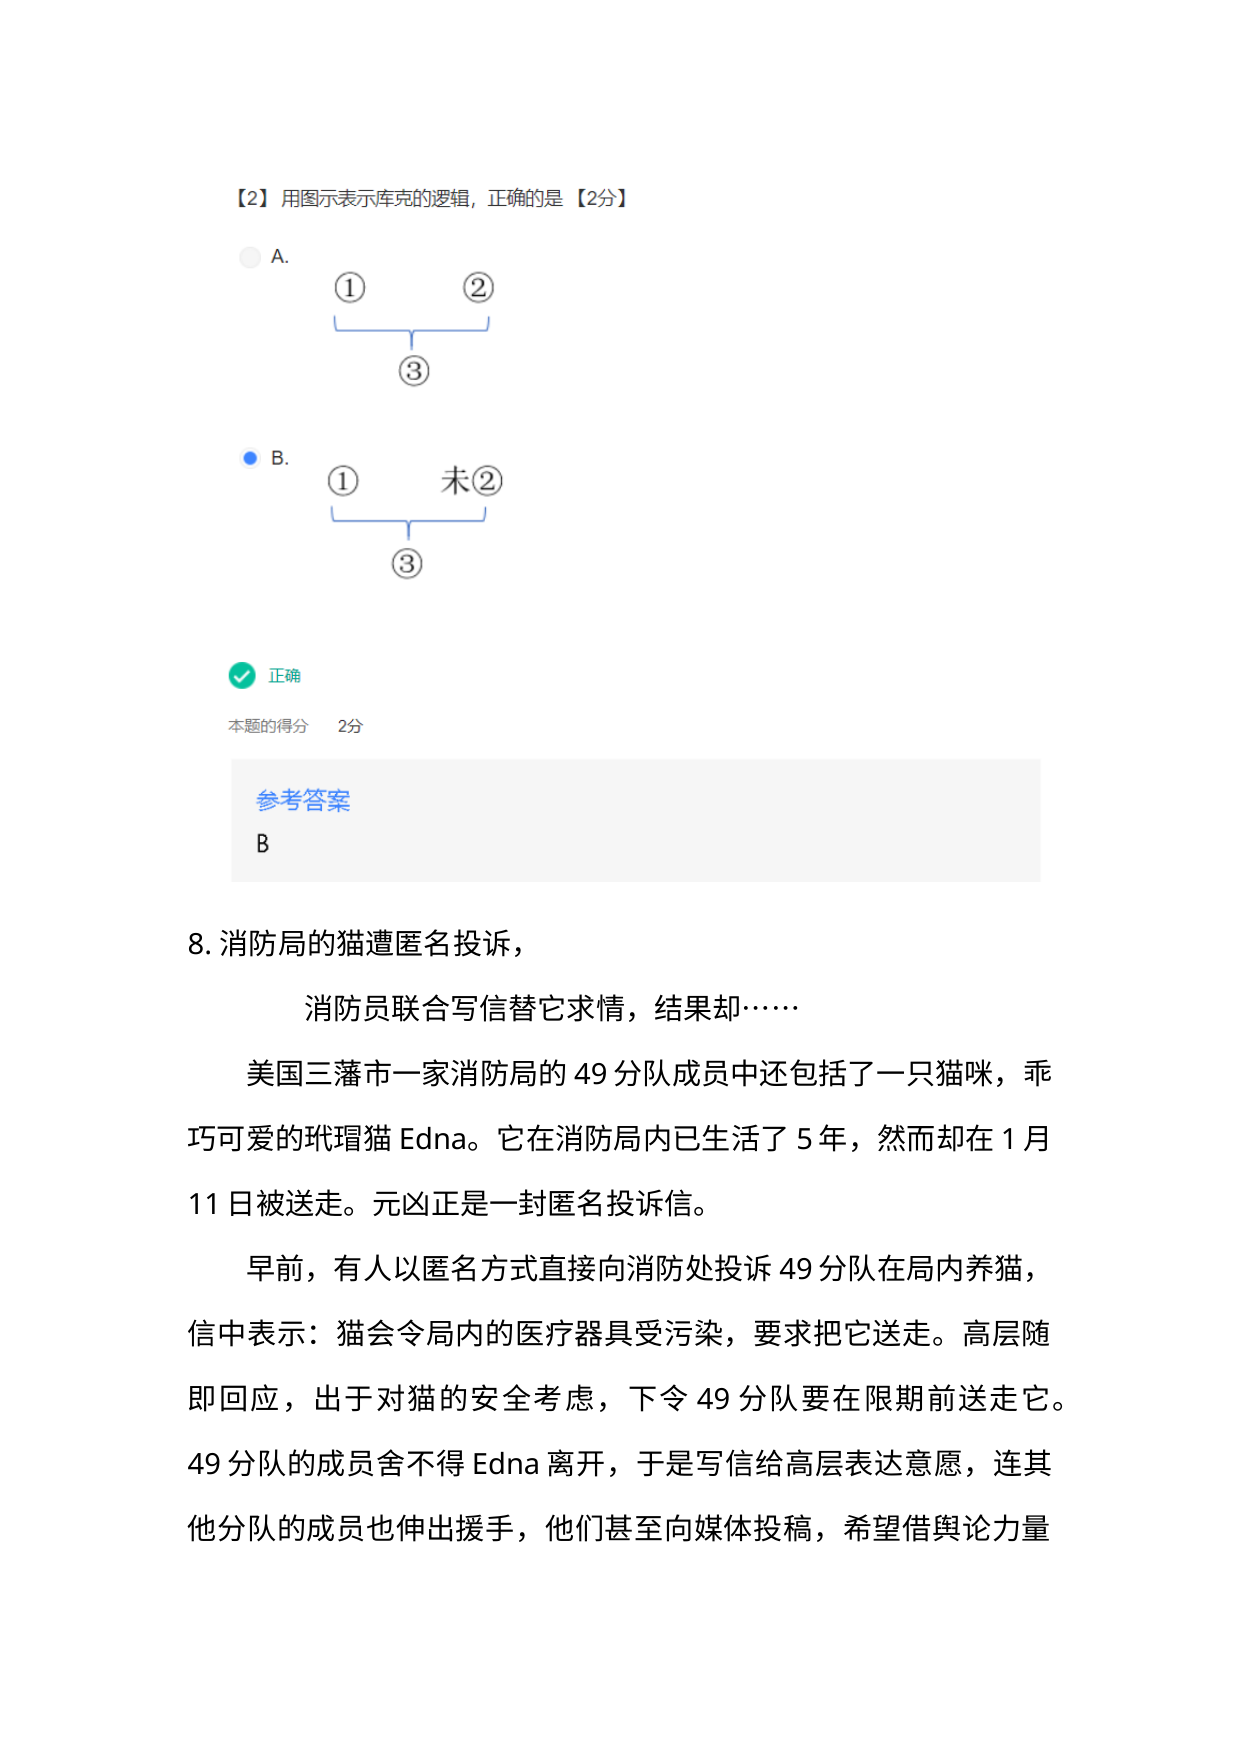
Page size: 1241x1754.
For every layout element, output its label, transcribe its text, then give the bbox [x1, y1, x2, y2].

text 美国三藩市一家消防局的49分队成员中还包括了一只猫咪，乖巧可爱的玳瑁猫Edna。它在消防局内已生活了5年，然而却在1月11日被送走。元凶正是一封匿名投诉信。 [187, 1039, 1053, 1234]
text 8. 消防局的猫遭匿名投诉， [187, 909, 1053, 974]
text 消防员联合写信替它求情，结果却…… [187, 974, 1053, 1039]
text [187, 1234, 1053, 1559]
picture [187, 162, 1053, 882]
